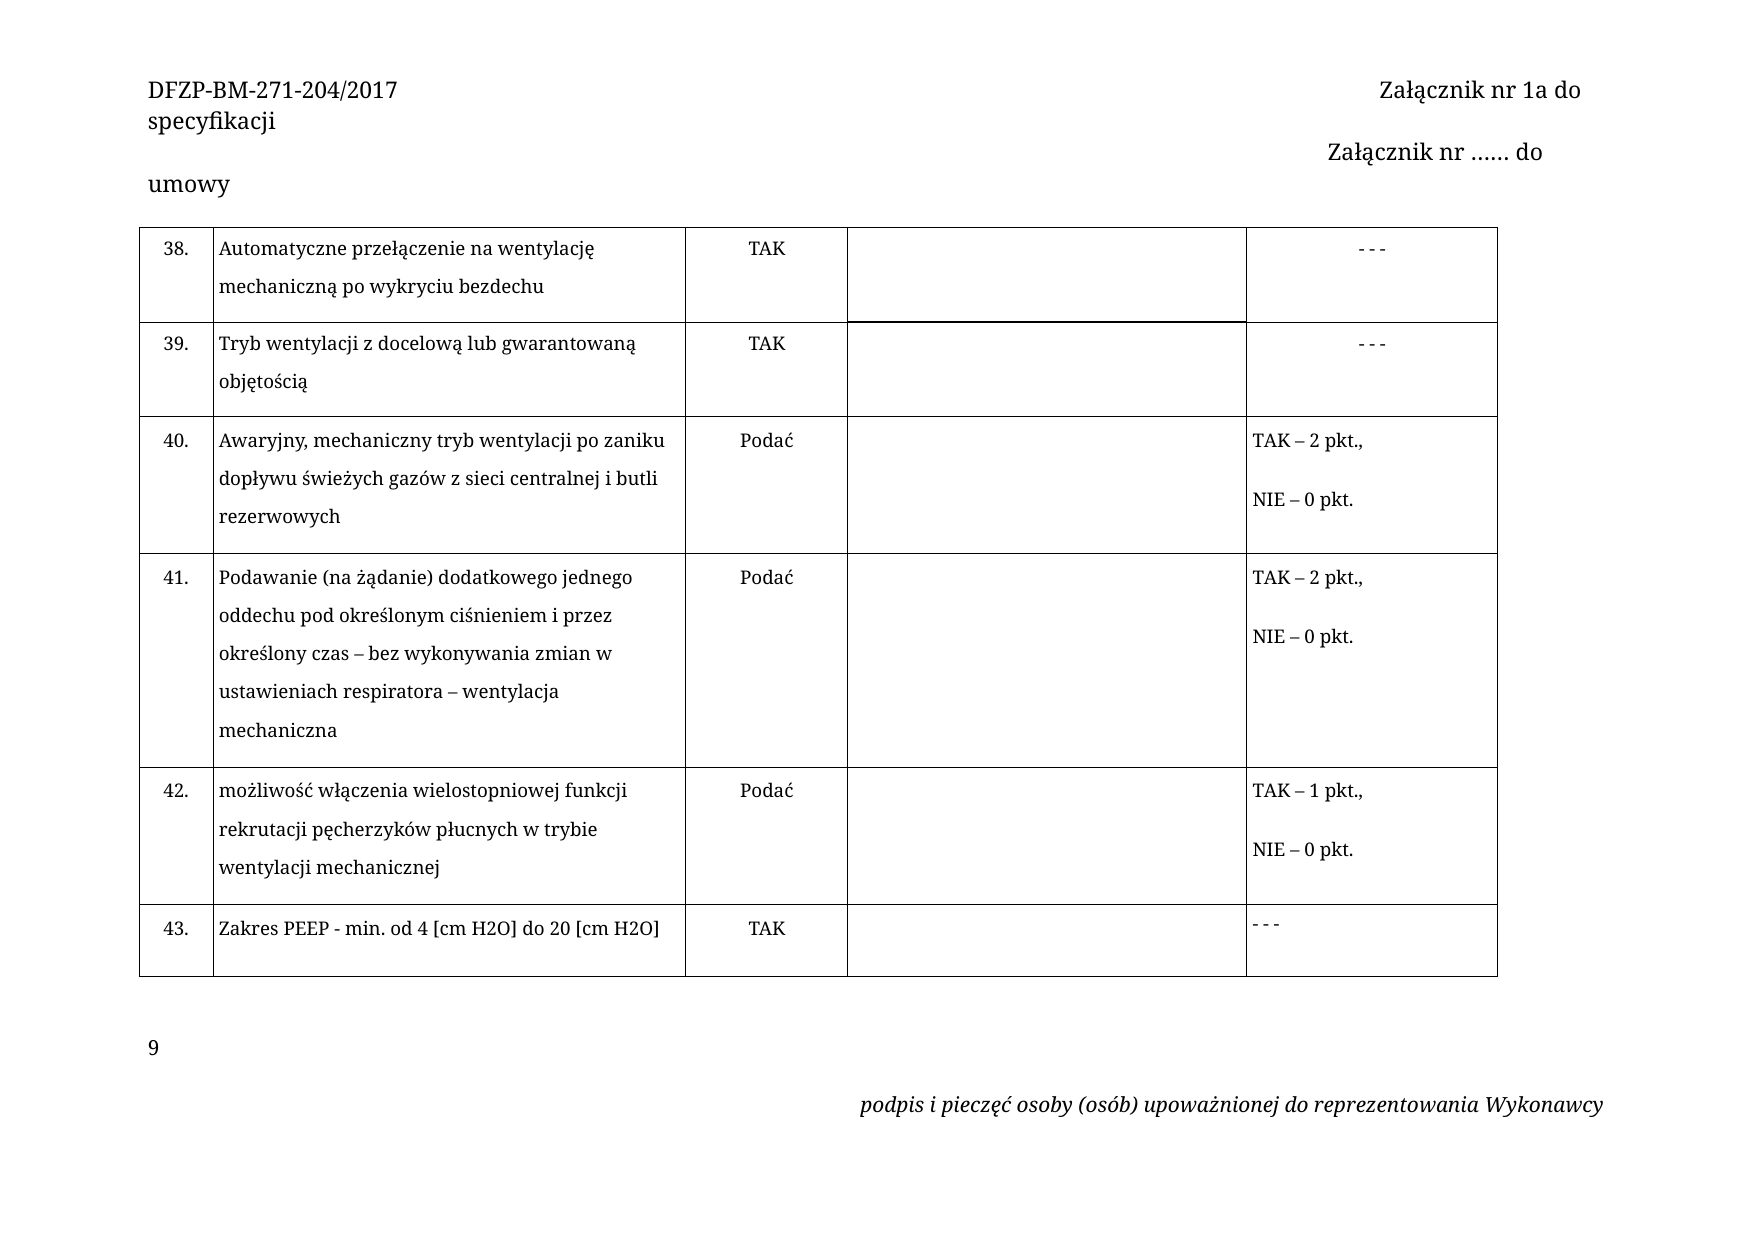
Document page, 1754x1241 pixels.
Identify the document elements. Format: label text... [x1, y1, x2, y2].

table_cell [848, 228, 1246, 321]
table_cell możliwość włączenia wielostopniowej funkcji rekrutacji pęcherzyków płucnych w trybie wentylacji mechanicznej [214, 768, 685, 904]
table_cell Zakres PEEP - min. od 4 [cm H2O] do 20 [cm H2O] [214, 905, 685, 976]
table_cell [848, 905, 1246, 976]
table_cell TAK [686, 323, 847, 416]
table_cell 38. [140, 228, 213, 321]
table_cell - - - [1247, 905, 1497, 976]
table_cell Automatyczne przełączenie na wentylację mechaniczną po wykryciu bezdechu [214, 228, 685, 321]
table_cell Tryb wentylacji z docelową lub gwarantowaną objętością [214, 323, 685, 416]
table_cell [848, 417, 1246, 553]
table_cell [848, 323, 1246, 416]
table_cell TAK [686, 228, 847, 321]
table_cell [848, 554, 1246, 767]
table_cell 43. [140, 905, 213, 976]
table_cell [848, 768, 1246, 904]
table_cell 40. [140, 417, 213, 553]
table_cell 41. [140, 554, 213, 767]
table_cell Podać [686, 417, 847, 553]
table_cell TAK [686, 905, 847, 976]
table_cell 42. [140, 768, 213, 904]
table_cell Podać [686, 768, 847, 904]
table_cell - - - [1247, 323, 1497, 416]
table_cell Podać [686, 554, 847, 767]
table_cell TAK – 2 pkt., NIE – 0 pkt. [1247, 554, 1497, 767]
table_cell TAK – 1 pkt., NIE – 0 pkt. [1247, 768, 1497, 904]
table_cell 39. [140, 323, 213, 416]
table_cell Podawanie (na żądanie) dodatkowego jednego oddechu pod określonym ciśnieniem i przez określony czas – bez wykonywania zmian w ustawieniach respiratora – wentylacja mechaniczna [214, 554, 685, 767]
table_cell Awaryjny, mechaniczny tryb wentylacji po zaniku dopływu świeżych gazów z sieci centralnej i butli rezerwowych [214, 417, 685, 553]
table_cell - - - [1247, 228, 1497, 321]
table_cell TAK – 2 pkt., NIE – 0 pkt. [1247, 417, 1497, 553]
